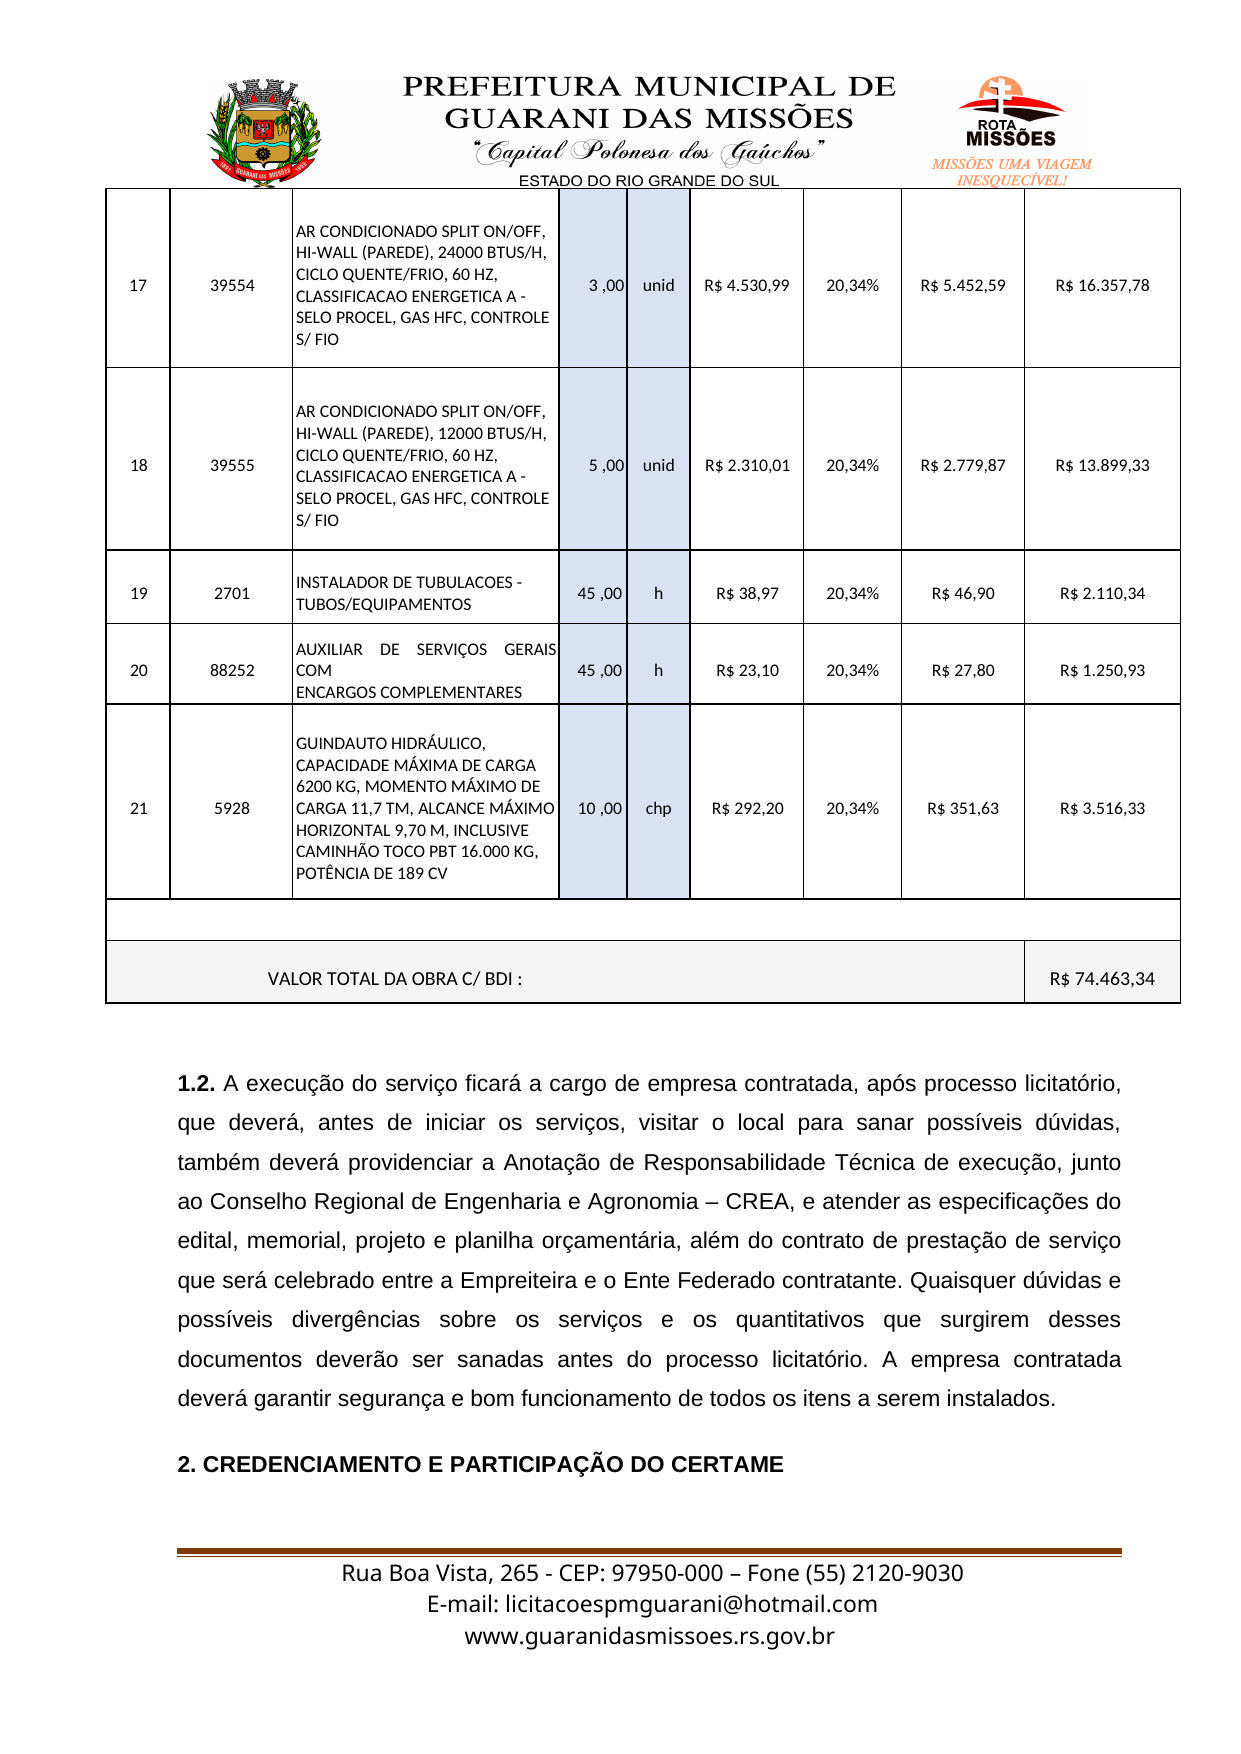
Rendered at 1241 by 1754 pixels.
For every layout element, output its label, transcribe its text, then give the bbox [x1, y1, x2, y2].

table_cell 88252 [171, 624, 292, 703]
table_cell R$ 292,20 [691, 705, 803, 898]
table_cell R$ 2.310,01 [691, 368, 803, 549]
table_cell 21 [107, 705, 169, 898]
table_cell 20 [107, 624, 169, 703]
table_cell R$ 74.463,34 [1025, 941, 1180, 1002]
table_cell R$ 2.779,87 [902, 368, 1024, 549]
table_cell R$ 1.250,93 [1025, 624, 1180, 703]
table_cell R$ 46,90 [902, 551, 1024, 623]
table_cell AR CONDICIONADO SPLIT ON/OFF, HI-WALL (PAREDE), 24000 BTUS/H, CICLO QUENTE/FRIO, 60 HZ, CLASSIFICACAO ENERGETICA A - SELO PROCEL, GAS HFC, CONTROLE S/ FIO [293, 189, 558, 367]
table_cell h [628, 624, 689, 703]
table_cell 39555 [171, 368, 292, 549]
table_cell 39554 [171, 189, 292, 367]
table_cell INSTALADOR DE TUBULACOES - TUBOS/EQUIPAMENTOS [293, 551, 558, 623]
table_cell unid [628, 368, 689, 549]
table_cell R$ 351,63 [902, 705, 1024, 898]
table_cell AUXILIAR DE SERVIÇOS GERAIS COM ENCARGOS COMPLEMENTARES [293, 624, 558, 703]
picture [206, 76, 1093, 188]
text 2. CREDENCIAMENTO E PARTICIPAÇÃO DO CERTAME [177, 1451, 1122, 1477]
table_cell AR CONDICIONADO SPLIT ON/OFF, HI-WALL (PAREDE), 12000 BTUS/H, CICLO QUENTE/FRIO, 60 HZ, CLASSIFICACAO ENERGETICA A - SELO PROCEL, GAS HFC, CONTROLE S/ FIO [293, 368, 558, 549]
table_cell 17 [107, 189, 169, 367]
table_cell 20,34% [804, 551, 901, 623]
table_cell 20,34% [804, 189, 901, 367]
table_cell VALOR TOTAL DA OBRA C/ BDI : [107, 941, 1024, 1002]
table_cell 10 ,00 [560, 705, 626, 898]
table_cell R$ 23,10 [691, 624, 803, 703]
table_cell 5928 [171, 705, 292, 898]
text 1.2. A execução do serviço ficará a cargo de empresa contratada, após processo licitatório, que deverá, antes de iniciar os serviços, visitar o local para sanar possíveis dúvidas, também deverá providenciar a Anotação de Responsabilidade Técnica de execução, junto ao Conselho Regional de Engenharia e Agronomia – CREA, e atender as especificações do edital, memorial, projeto e planilha orçamentária, além do contrato de prestação de serviço que será celebrado entre a Empreiteira e o Ente Federado contratante. Quaisquer dúvidas e possíveis divergências sobre os serviços e os quantitativos que surgirem desses documentos deverão ser sanadas antes do processo licitatório. A empresa contratada deverá garantir segurança e bom funcionamento de todos os itens a serem instalados. [177, 1069, 1122, 1412]
table_cell 3 ,00 [560, 189, 626, 367]
table_cell R$ 5.452,59 [902, 189, 1024, 367]
table_cell R$ 27,80 [902, 624, 1024, 703]
table_cell R$ 3.516,33 [1025, 705, 1180, 898]
table_cell 20,34% [804, 624, 901, 703]
table_cell [107, 900, 1180, 939]
table_cell R$ 4.530,99 [691, 189, 803, 367]
table_cell unid [628, 189, 689, 367]
table_cell 45 ,00 [560, 551, 626, 623]
table_cell h [628, 551, 689, 623]
table_cell 45 ,00 [560, 624, 626, 703]
table_cell GUINDAUTO HIDRÁULICO, CAPACIDADE MÁXIMA DE CARGA 6200 KG, MOMENTO MÁXIMO DE CARGA 11,7 TM, ALCANCE MÁXIMO HORIZONTAL 9,70 M, INCLUSIVE CAMINHÃO TOCO PBT 16.000 KG, POTÊNCIA DE 189 CV [293, 705, 558, 898]
table_cell 20,34% [804, 368, 901, 549]
table_cell 5 ,00 [560, 368, 626, 549]
table_cell 20,34% [804, 705, 901, 898]
table_cell R$ 16.357,78 [1025, 189, 1180, 367]
table_cell chp [628, 705, 689, 898]
table_cell 18 [107, 368, 169, 549]
table_cell R$ 13.899,33 [1025, 368, 1180, 549]
table_cell R$ 38,97 [691, 551, 803, 623]
table_cell R$ 2.110,34 [1025, 551, 1180, 623]
table_cell 19 [107, 551, 169, 623]
table_cell 2701 [171, 551, 292, 623]
